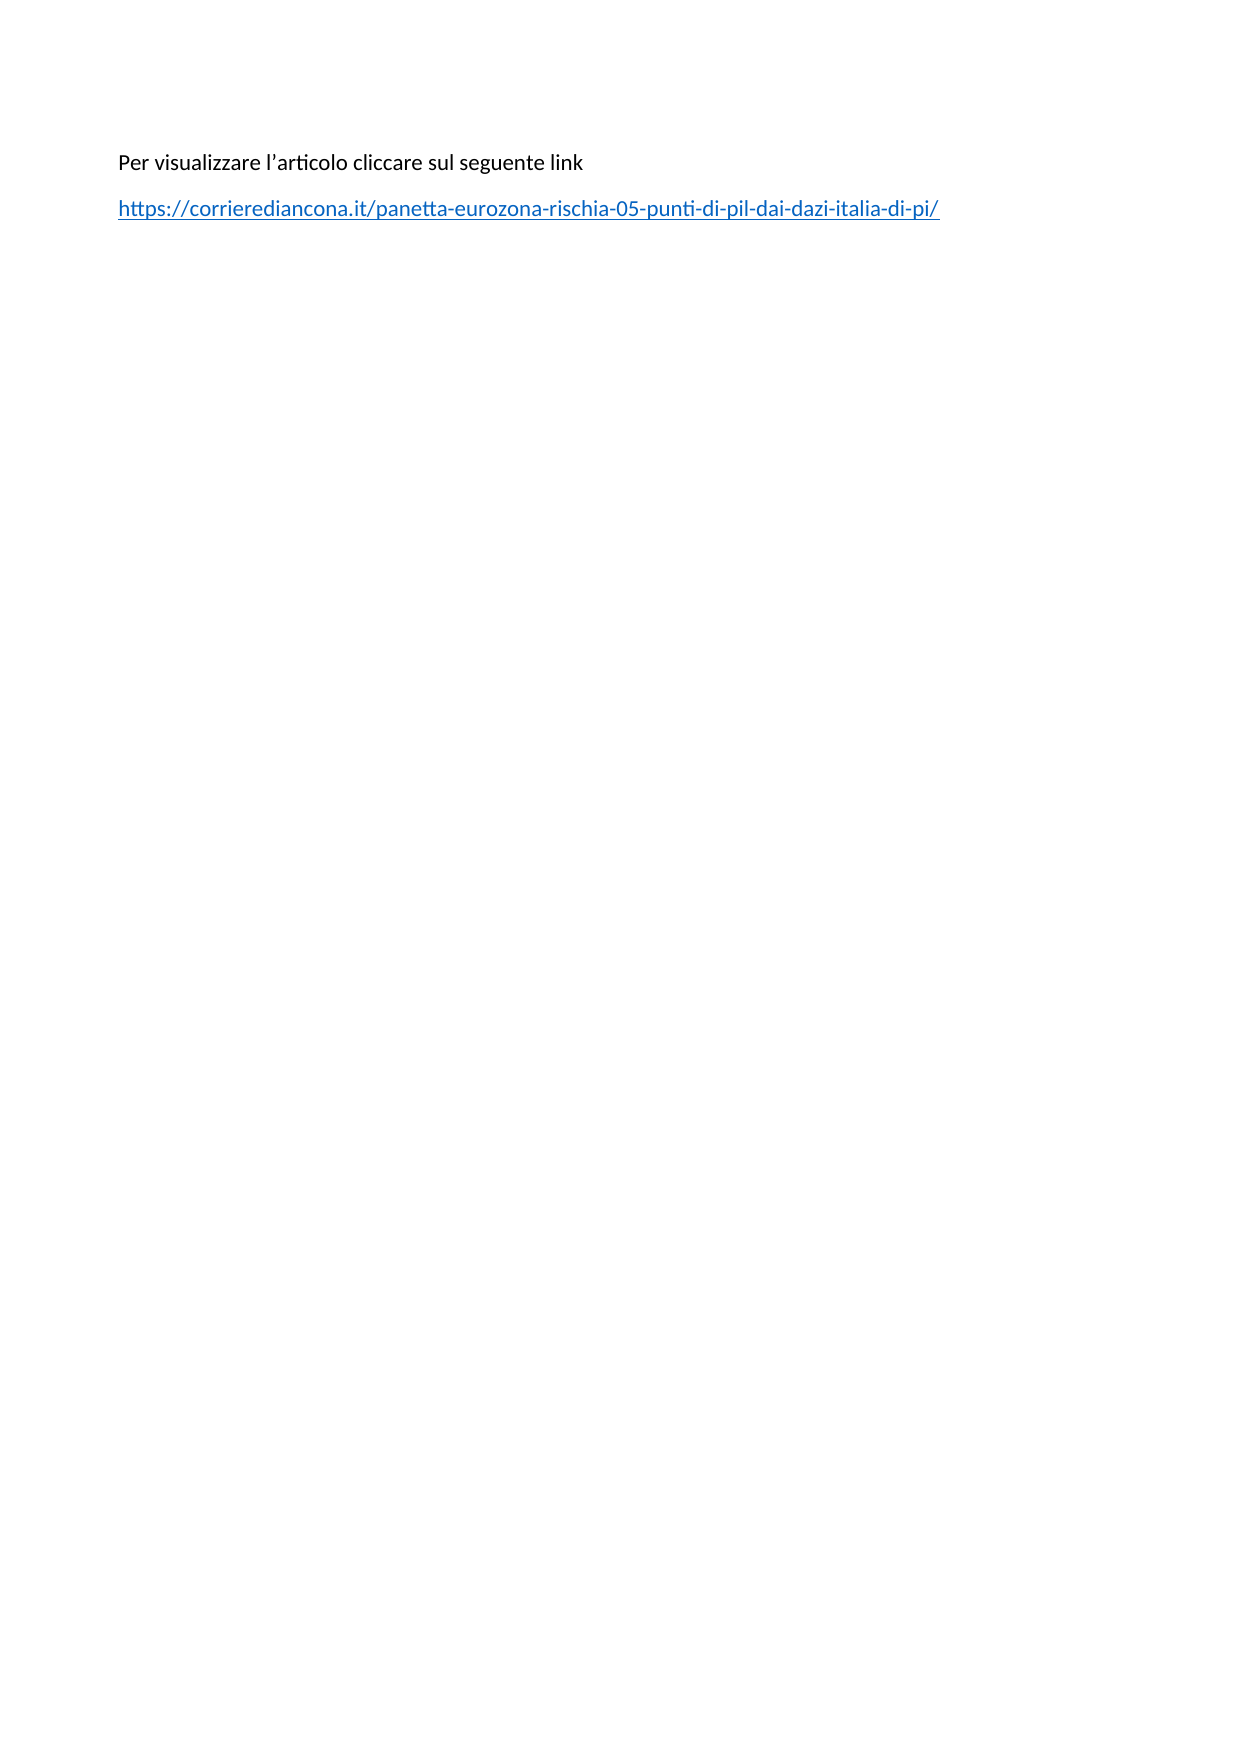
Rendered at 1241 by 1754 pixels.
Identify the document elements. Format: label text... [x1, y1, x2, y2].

text https://corrierediancona.it/panetta-eurozona-rischia-05-punti-di-pil-dai-dazi-italia-di-pi/ [118, 194, 1122, 222]
text Per visualizzare l’articolo cliccare sul seguente link [118, 148, 1122, 176]
